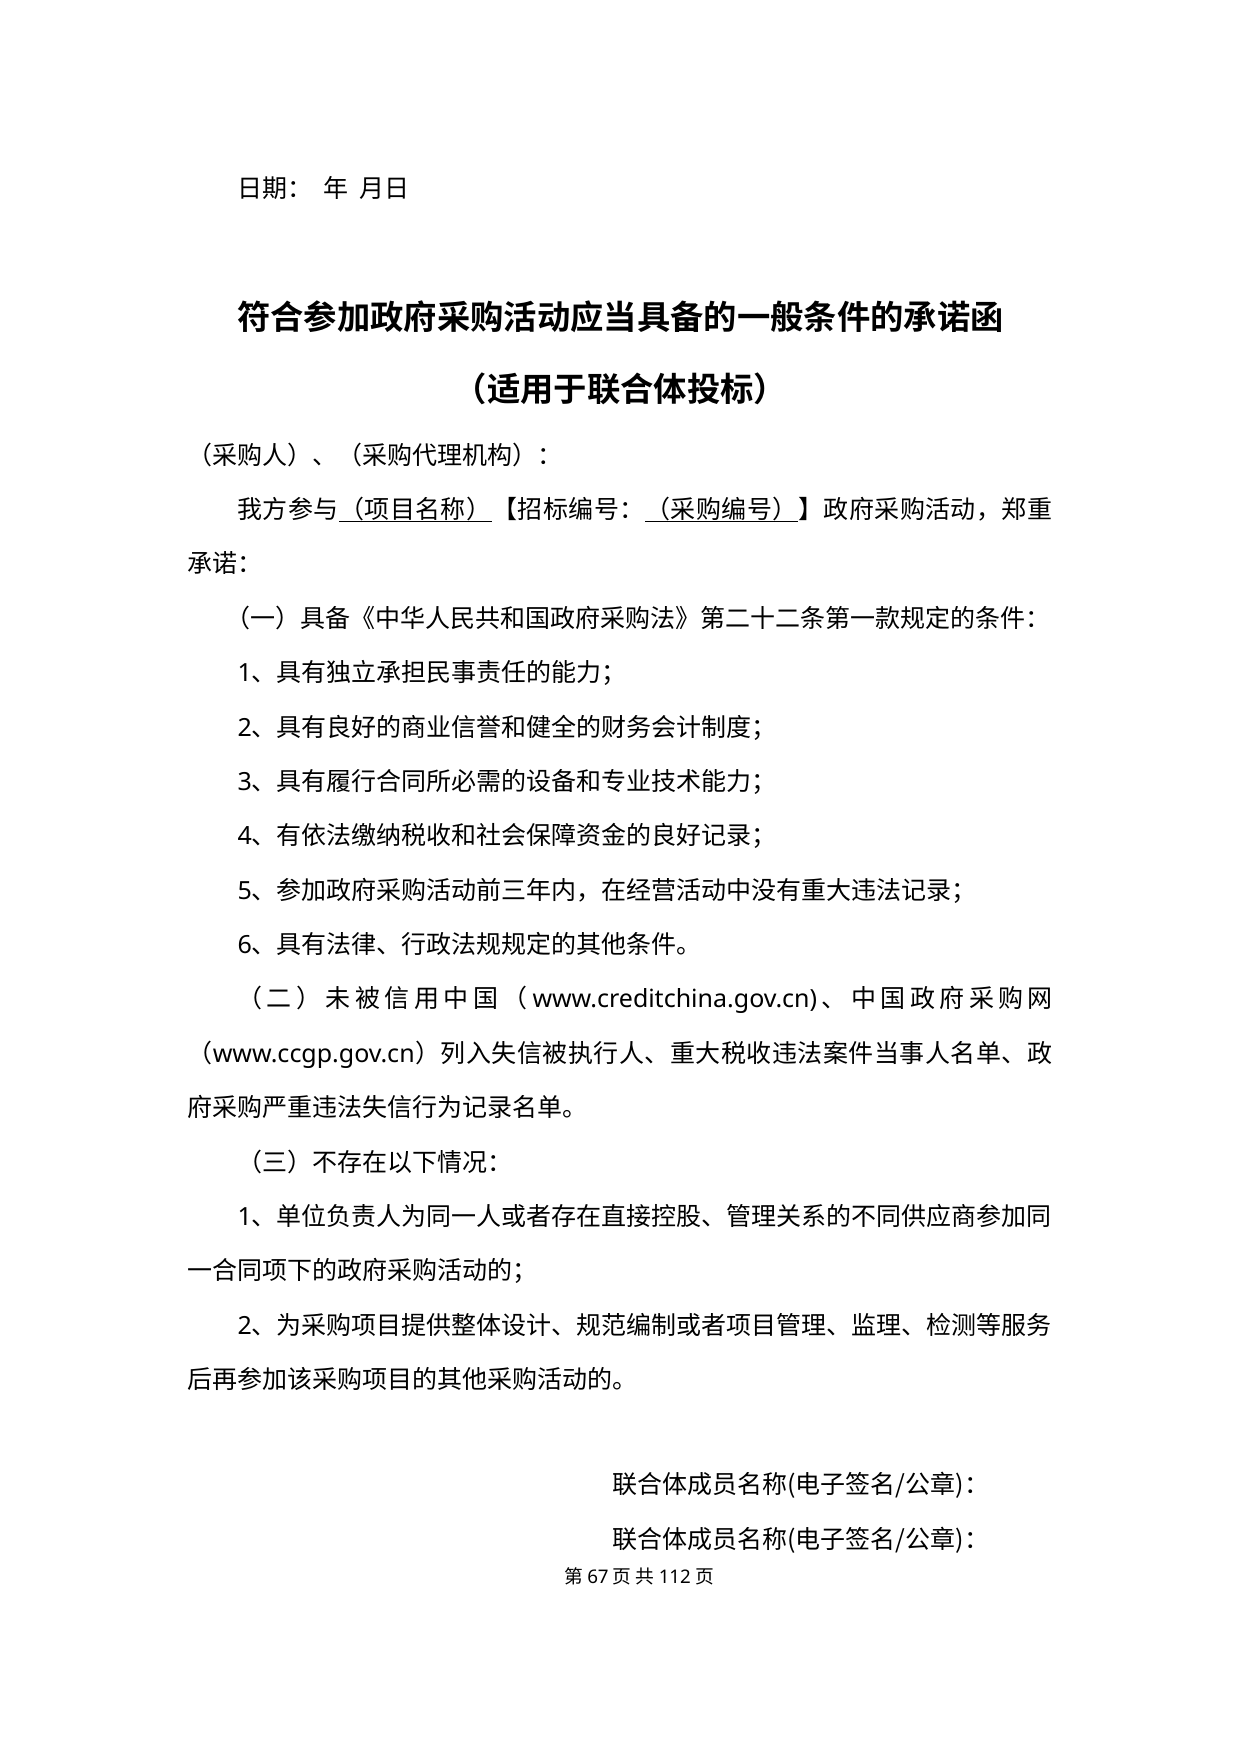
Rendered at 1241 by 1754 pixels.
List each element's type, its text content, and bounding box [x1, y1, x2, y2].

text 2、具有良好的商业信誉和健全的财务会计制度； [187, 707, 1053, 743]
text 5、参加政府采购活动前三年内，在经营活动中没有重大违法记录； [187, 870, 1053, 906]
text 日期： 年 月日 [187, 168, 1053, 204]
text （采购人）、（采购代理机构）： [187, 435, 1053, 471]
text 6、具有法律、行政法规规定的其他条件。 [187, 924, 1053, 961]
text 联合体成员名称(电子签名/公章)： [187, 1519, 1053, 1556]
text 2、为采购项目提供整体设计、规范编制或者项目管理、监理、检测等服务后再参加该采购项目的其他采购活动的。 [187, 1305, 1053, 1396]
text （三）不存在以下情况： [187, 1142, 1053, 1178]
text 联合体成员名称(电子签名/公章)： [187, 1465, 1053, 1501]
text 1、单位负责人为同一人或者存在直接控股、管理关系的不同供应商参加同一合同项下的政府采购活动的； [187, 1196, 1053, 1287]
text （二）未被信用中国（www.creditchina.gov.cn)、中国政府采购网（www.ccgp.gov.cn）列入失信被执行人、重大税收违法案件当事人名单、政府采购严重违法失信行为记录名单。 [187, 979, 1053, 1124]
text （适用于联合体投标） [187, 363, 1053, 411]
text （一）具备《中华人民共和国政府采购法》第二十二条第一款规定的条件： [187, 598, 1053, 634]
text 1、具有独立承担民事责任的能力； [187, 653, 1053, 689]
text 符合参加政府采购活动应当具备的一般条件的承诺函 [187, 291, 1053, 339]
text 4、有依法缴纳税收和社会保障资金的良好记录； [187, 816, 1053, 852]
text 我方参与（项目名称）【招标编号：（采购编号）】政府采购活动，郑重承诺： [187, 489, 1053, 580]
text 3、具有履行合同所必需的设备和专业技术能力； [187, 761, 1053, 798]
